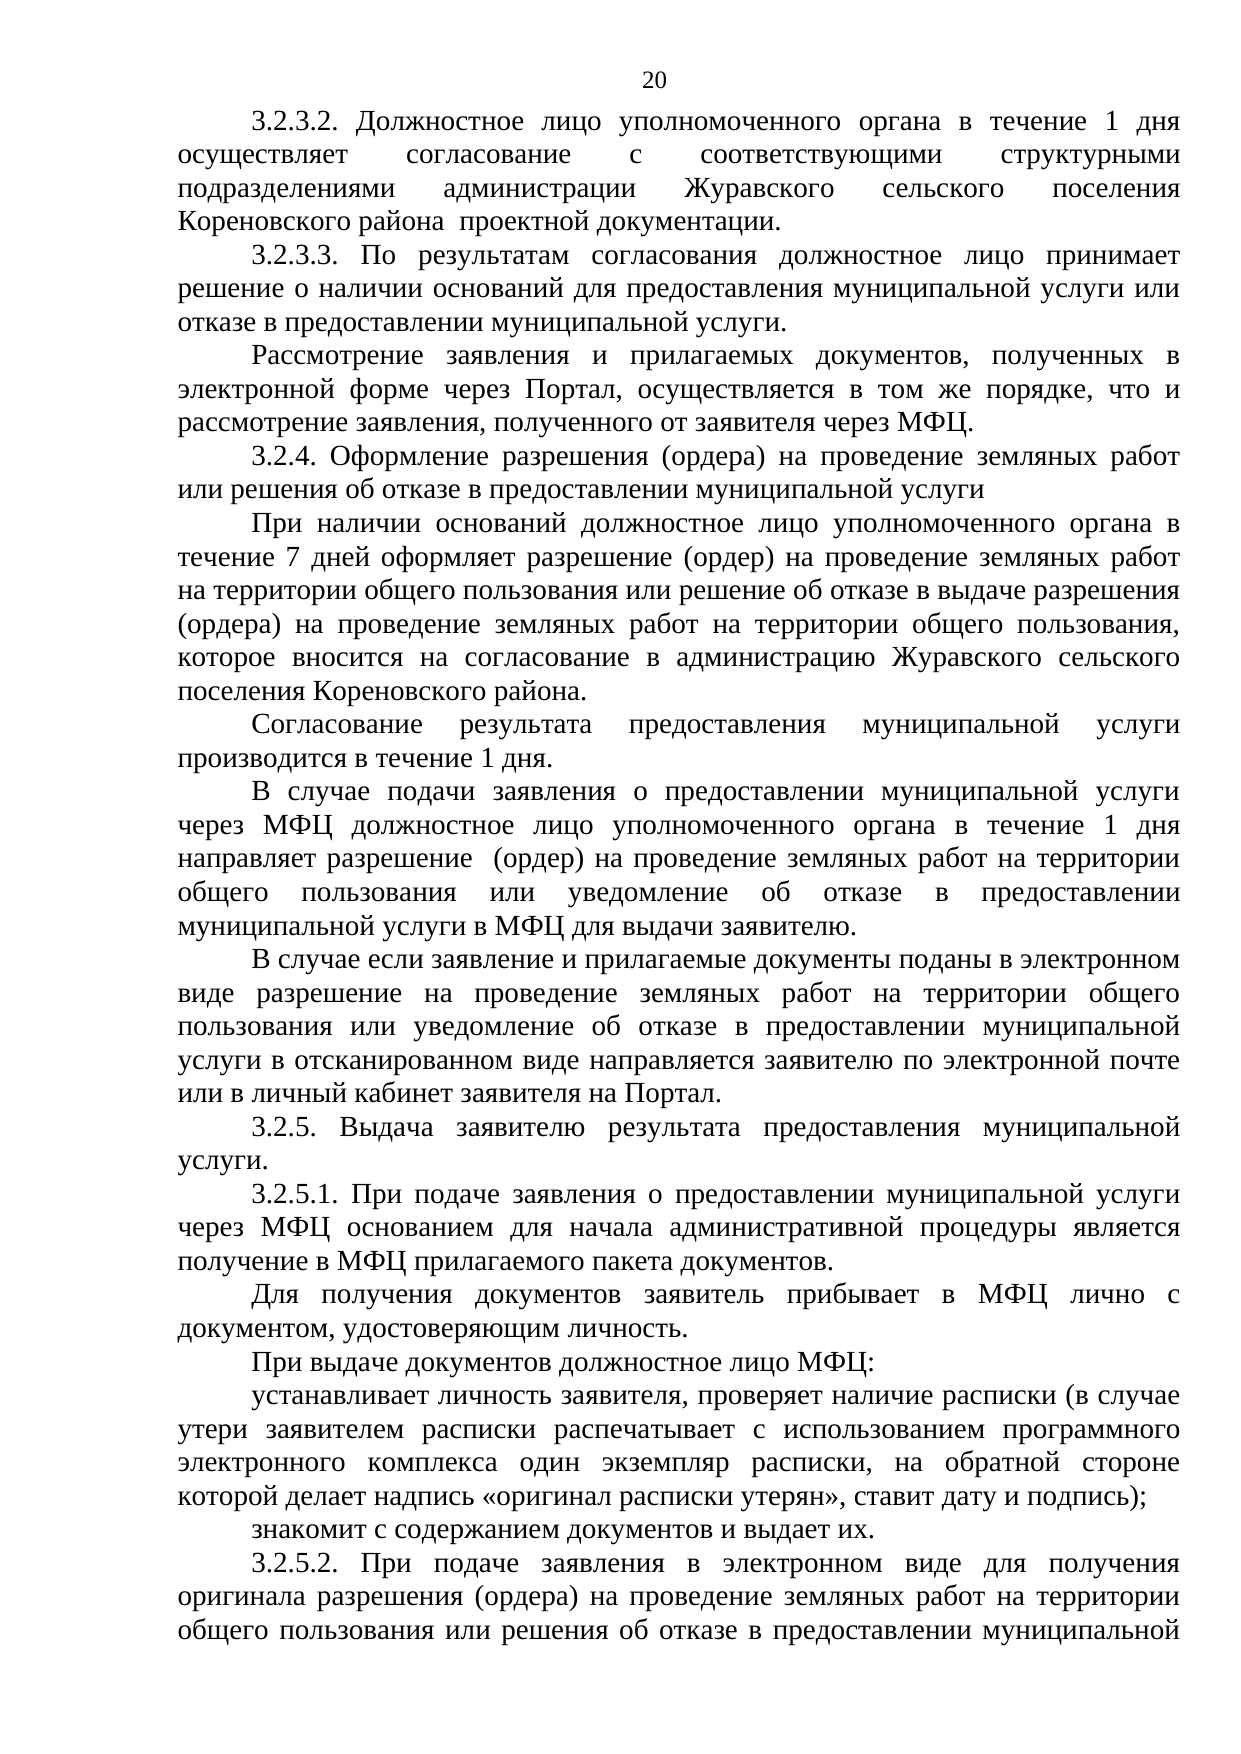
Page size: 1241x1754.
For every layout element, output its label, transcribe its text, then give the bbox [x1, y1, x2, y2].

text Для получения документов заявитель прибывает в МФЦ лично с документом, удостоверяющим личность. [177, 1277, 1181, 1344]
text При выдаче документов должностное лицо МФЦ: [177, 1344, 1181, 1377]
text 3.2.5. Выдача заявителю результата предоставления муниципальной услуги. [177, 1109, 1181, 1176]
text Рассмотрение заявления и прилагаемых документов, полученных в электронной форме через Портал, осуществляется в том же порядке, что и рассмотрение заявления, полученного от заявителя через МФЦ. [177, 337, 1181, 438]
text В случае если заявление и прилагаемые документы поданы в электронном виде разрешение на проведение земляных работ на территории общего пользования или уведомление об отказе в предоставлении муниципальной услуги в отсканированном виде направляется заявителю по электронной почте или в личный кабинет заявителя на Портал. [177, 941, 1181, 1109]
text устанавливает личность заявителя, проверяет наличие расписки (в случае утери заявителем расписки распечатывает с использованием программного электронного комплекса один экземпляр расписки, на обратной стороне которой делает надпись «оригинал расписки утерян», ставит дату и подпись); [177, 1377, 1181, 1511]
text 3.2.5.1. При подаче заявления о предоставлении муниципальной услуги через МФЦ основанием для начала административной процедуры является получение в МФЦ прилагаемого пакета документов. [177, 1176, 1181, 1277]
text 3.2.3.2. Должностное лицо уполномоченного органа в течение 1 дня осуществляет согласование с соответствующими структурными подразделениями администрации Журавского сельского поселения Кореновского района проектной документации. [177, 103, 1181, 237]
text 3.2.4. Оформление разрешения (ордера) на проведение земляных работ или решения об отказе в предоставлении муниципальной услуги [177, 438, 1181, 505]
text 3.2.3.3. По результатам согласования должностное лицо принимает решение о наличии оснований для предоставления муниципальной услуги или отказе в предоставлении муниципальной услуги. [177, 237, 1181, 337]
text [177, 1545, 1181, 1646]
text Согласование результата предоставления муниципальной услуги производится в течение 1 дня. [177, 706, 1181, 773]
text знакомит с содержанием документов и выдает их. [177, 1511, 1181, 1545]
text В случае подачи заявления о предоставлении муниципальной услуги через МФЦ должностное лицо уполномоченного органа в течение 1 дня направляет разрешение (ордер) на проведение земляных работ на территории общего пользования или уведомление об отказе в предоставлении муниципальной услуги в МФЦ для выдачи заявителю. [177, 773, 1181, 941]
text При наличии оснований должностное лицо уполномоченного органа в течение 7 дней оформляет разрешение (ордер) на проведение земляных работ на территории общего пользования или решение об отказе в выдаче разрешения (ордера) на проведение земляных работ на территории общего пользования, которое вносится на согласование в администрацию Журавского сельского поселения Кореновского района. [177, 505, 1181, 706]
